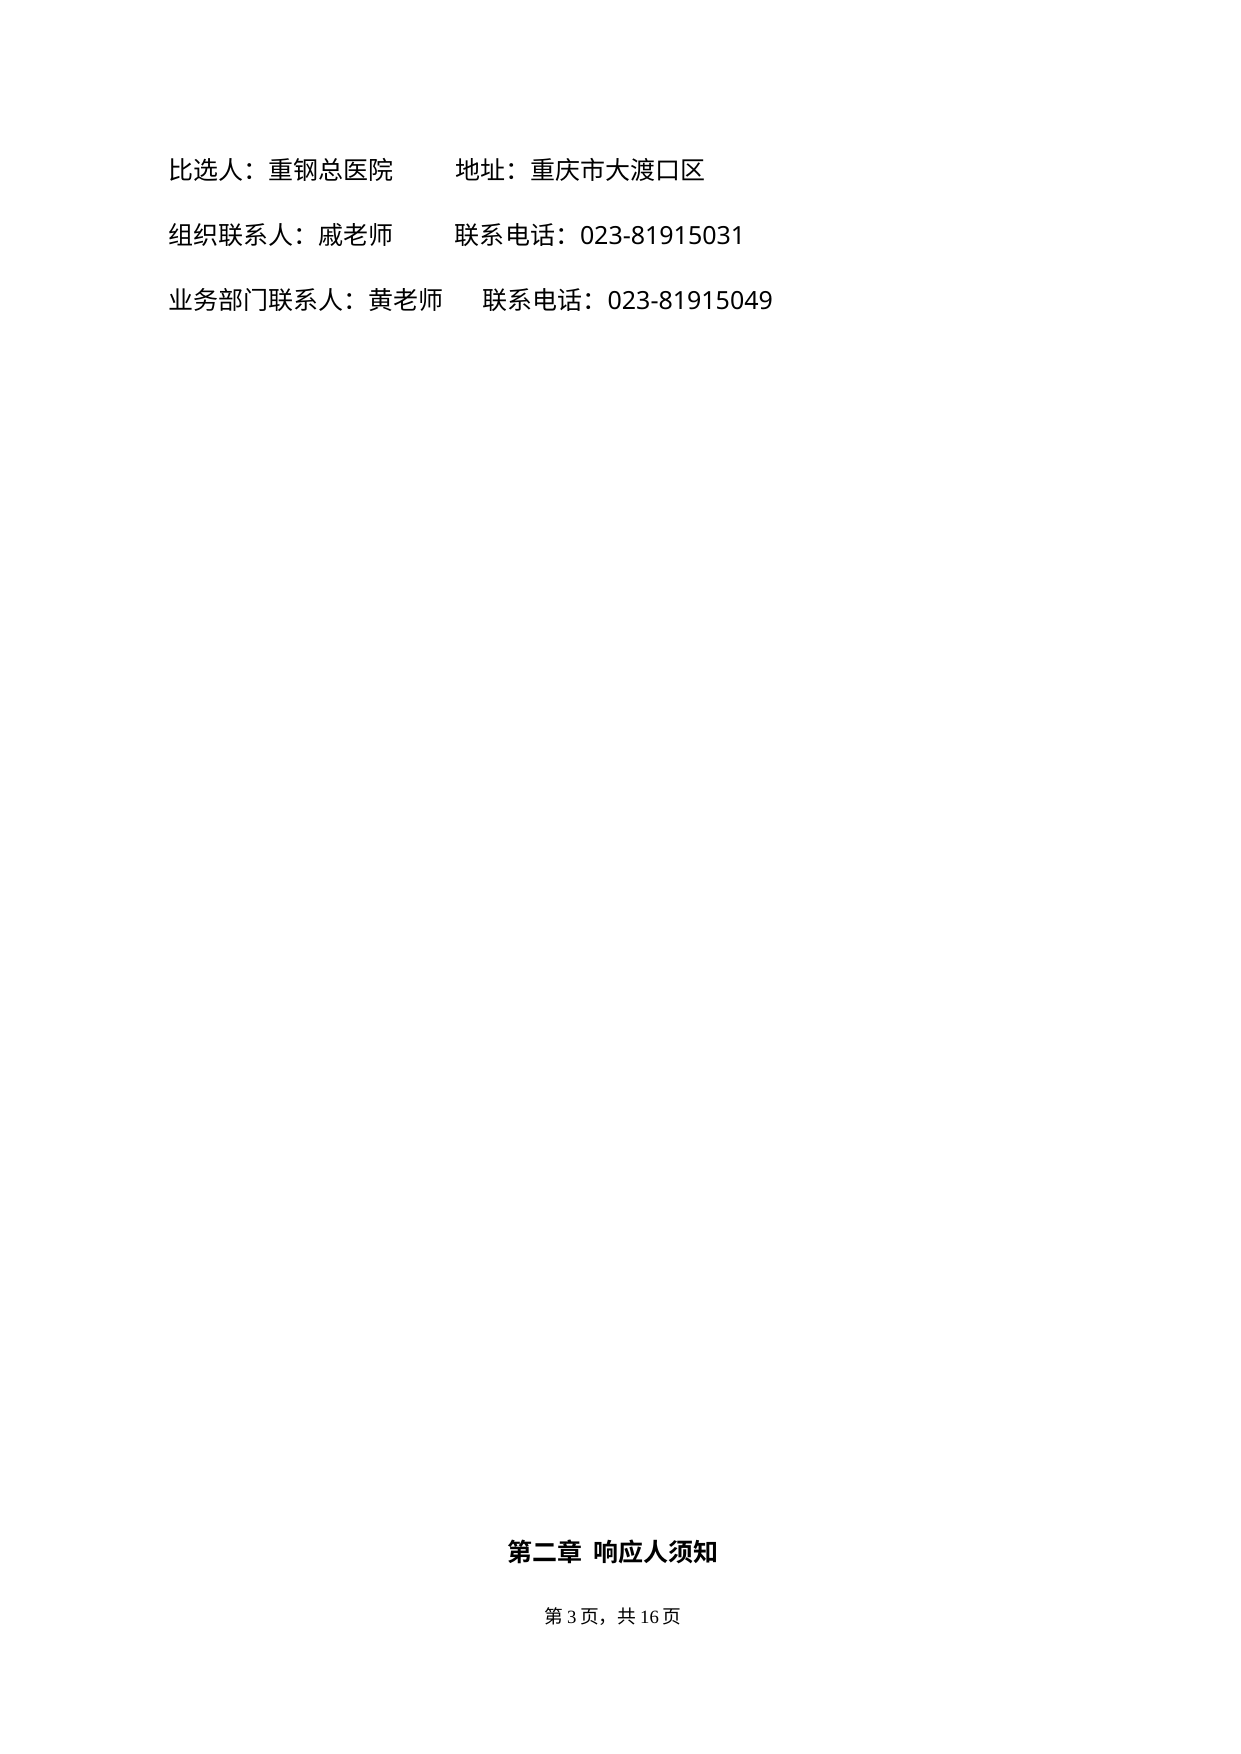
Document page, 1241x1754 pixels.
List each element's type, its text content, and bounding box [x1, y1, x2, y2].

text 比选人：重钢总医院 地址：重庆市大渡口区 [118, 136, 1107, 201]
text 第二章 响应人须知 [118, 1518, 1107, 1583]
text 业务部门联系人：黄老师 联系电话：023-81915049 [118, 266, 1107, 331]
text 组织联系人：戚老师 联系电话：023-81915031 [118, 201, 1107, 266]
